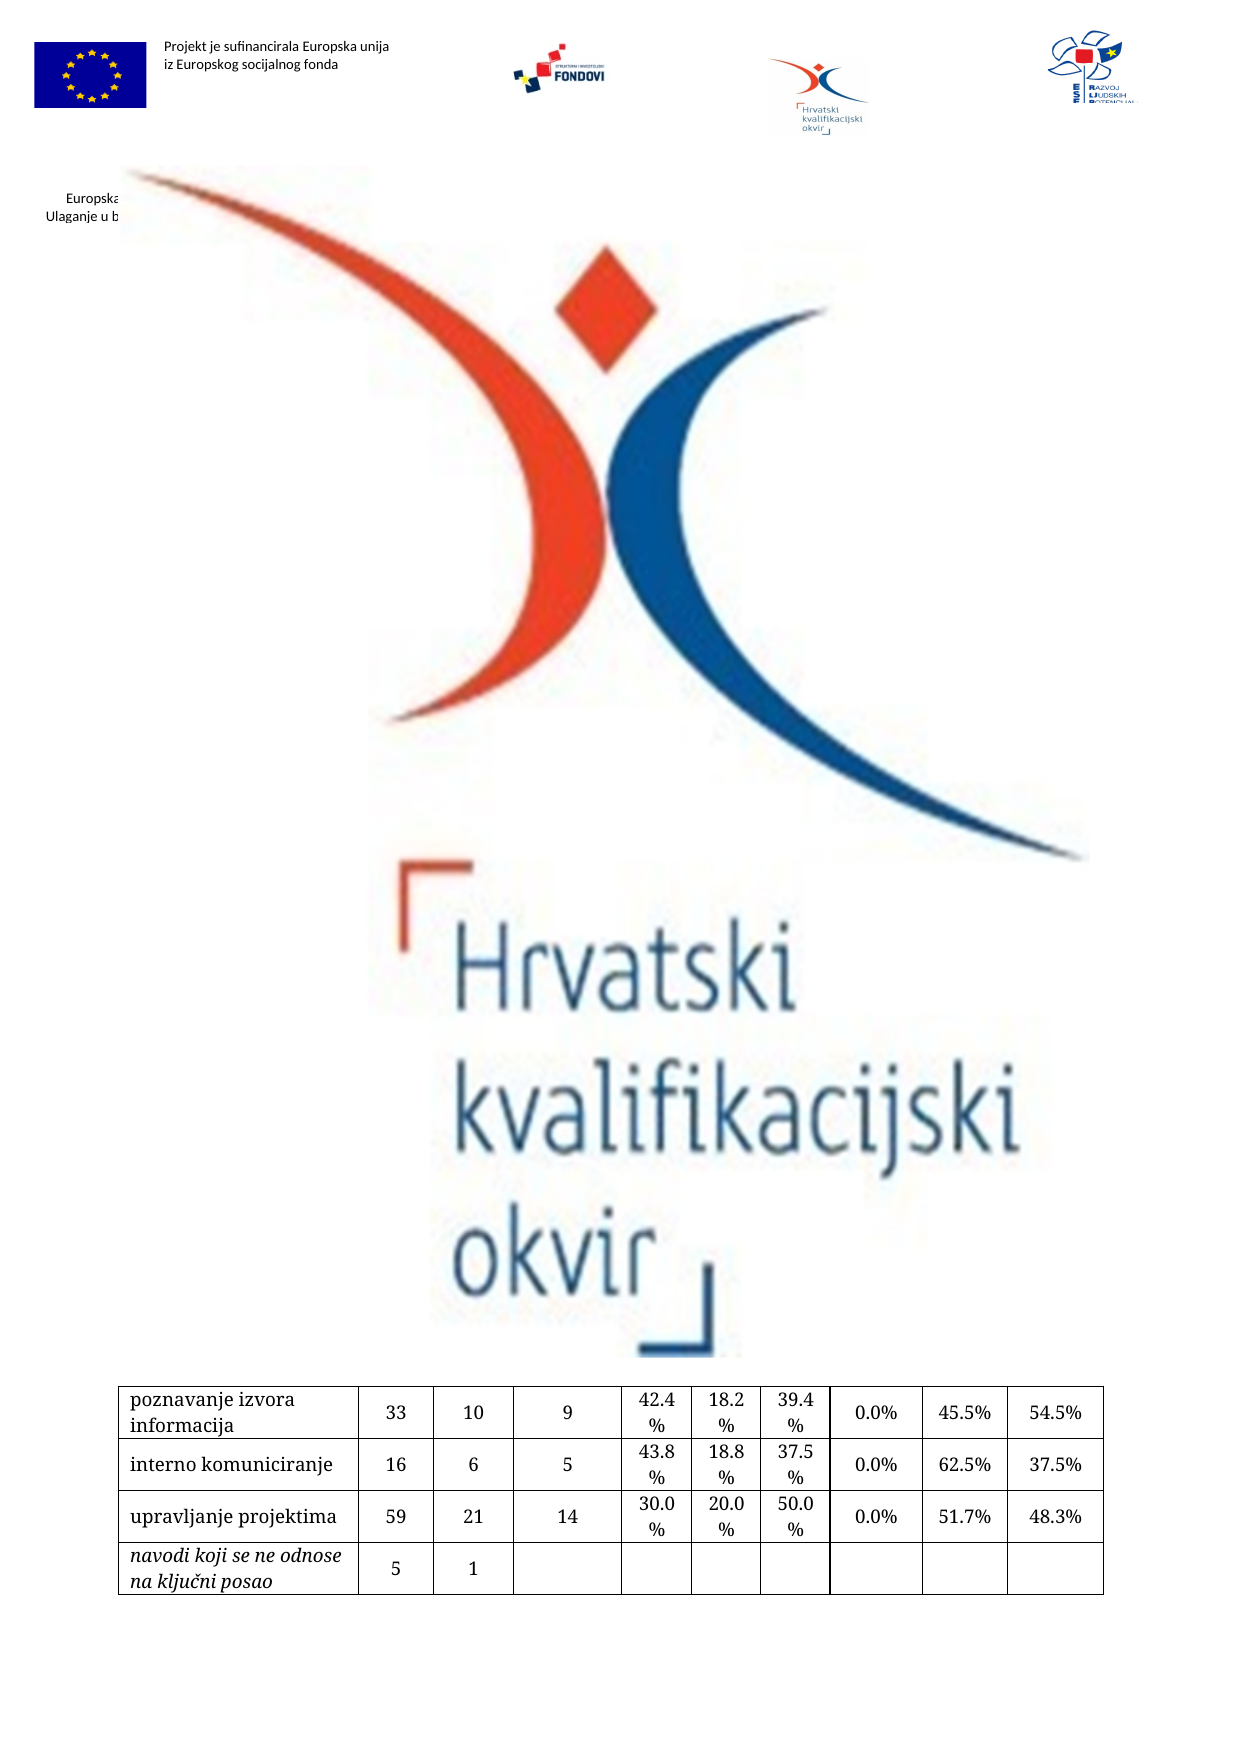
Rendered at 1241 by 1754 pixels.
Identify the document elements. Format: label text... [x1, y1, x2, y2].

table_cell [622, 1543, 691, 1594]
table_cell 14 [514, 1491, 621, 1542]
table_cell 16 [359, 1439, 433, 1490]
table_cell [761, 1543, 829, 1594]
picture [1046, 30, 1138, 102]
table_cell navodi koji se ne odnose na ključni posao [119, 1543, 358, 1594]
table_cell 1 [434, 1543, 513, 1594]
table_cell [514, 1543, 621, 1594]
table_cell 18.8% [692, 1439, 760, 1490]
table_cell 42.4% [622, 1387, 691, 1438]
table_cell 33 [359, 1387, 433, 1438]
table_cell 62.5% [923, 1439, 1007, 1490]
table_cell 21 [434, 1491, 513, 1542]
table_cell interno komuniciranje [119, 1439, 358, 1490]
table_cell 9 [514, 1387, 621, 1438]
table_cell 59 [359, 1491, 433, 1542]
table_cell 0.0% [831, 1439, 922, 1490]
table_cell [1008, 1543, 1103, 1594]
table_cell upravljanje projektima [119, 1491, 358, 1542]
table_cell 5 [514, 1439, 621, 1490]
table_cell 37.5% [1008, 1439, 1103, 1490]
table_cell 6 [434, 1439, 513, 1490]
table_cell 20.0% [692, 1491, 760, 1542]
table_cell 50.0% [761, 1491, 829, 1542]
table_cell 51.7% [923, 1491, 1007, 1542]
table_cell 5 [359, 1543, 433, 1594]
table_cell [831, 1543, 922, 1594]
table_cell [923, 1543, 1007, 1594]
picture [34, 42, 147, 108]
table_cell 43.8% [622, 1439, 691, 1490]
table_cell 54.5% [1008, 1387, 1103, 1438]
table_cell 39.4% [761, 1387, 829, 1438]
table_cell poznavanje izvora informacija [119, 1387, 358, 1438]
table_cell 18.2% [692, 1387, 760, 1438]
picture [118, 163, 1093, 1361]
table_cell 37.5% [761, 1439, 829, 1490]
table_cell 45.5% [923, 1387, 1007, 1438]
table_cell 30.0% [622, 1491, 691, 1542]
table_cell 10 [434, 1387, 513, 1438]
table_cell 48.3% [1008, 1491, 1103, 1542]
table_cell [692, 1543, 760, 1594]
table_cell 0.0% [831, 1387, 922, 1438]
table_cell 0.0% [831, 1491, 922, 1542]
picture [503, 35, 612, 105]
picture [767, 58, 869, 135]
